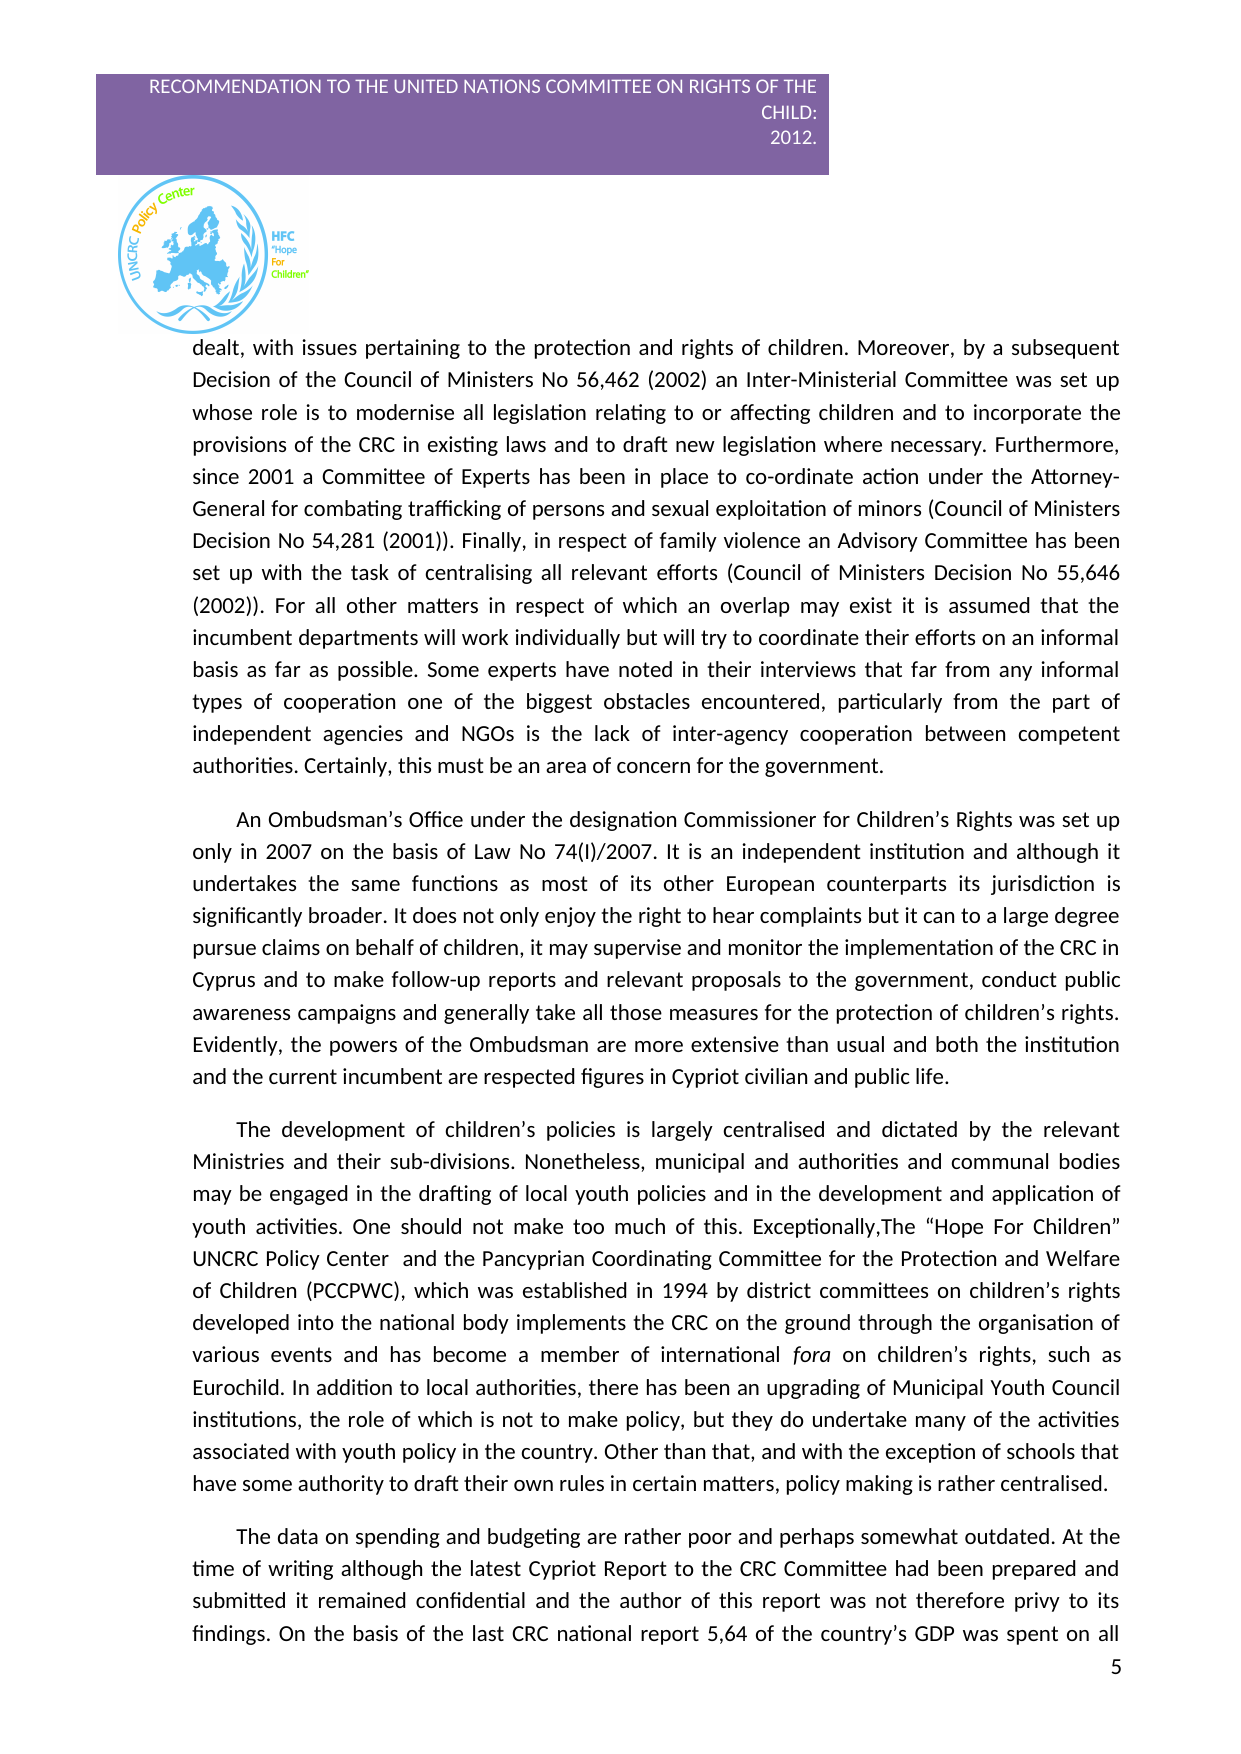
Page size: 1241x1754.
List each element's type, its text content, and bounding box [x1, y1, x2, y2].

list The development of children’s policies is largely centralised and dictated by the relevant Ministries and their sub-divisions. Nonetheless, municipal and authorities and communal bodies may be engaged in the drafting of local youth policies and in the development and application of youth activities. One should not make too much of this. Exceptionally,The “Hope For Children” UNCRC Policy Center and the Pancyprian Coordinating Committee for the Protection and Welfare of Children (PCCPWC), which was established in 1994 by district committees on children’s rights developed into the national body implements the CRC on the ground through the organisation of various events and has become a member of international fora on children’s rights, such as Eurochild. In addition to local authorities, there has been an upgrading of Municipal Youth Council institutions, the role of which is not to make policy, but they do undertake many of the activities associated with youth policy in the country. Other than that, and with the exception of schools that have some authority to draft their own rules in certain matters, policy making is rather centralised. [192, 1115, 1122, 1497]
picture [118, 175, 309, 334]
list An Ombudsman’s Office under the designation Commissioner for Children’s Rights was set up only in 2007 on the basis of Law No 74(I)/2007. It is an independent institution and although it undertakes the same functions as most of its other European counterparts its jurisdiction is significantly broader. It does not only enjoy the right to hear complaints but it can to a large degree pursue claims on behalf of children, it may supervise and monitor the implementation of the CRC in Cyprus and to make follow-up reports and relevant proposals to the government, conduct public awareness campaigns and generally take all those measures for the protection of children’s rights. Evidently, the powers of the Ombudsman are more extensive than usual and both the institution and the current incumbent are respected figures in Cypriot civilian and public life. [192, 805, 1122, 1090]
